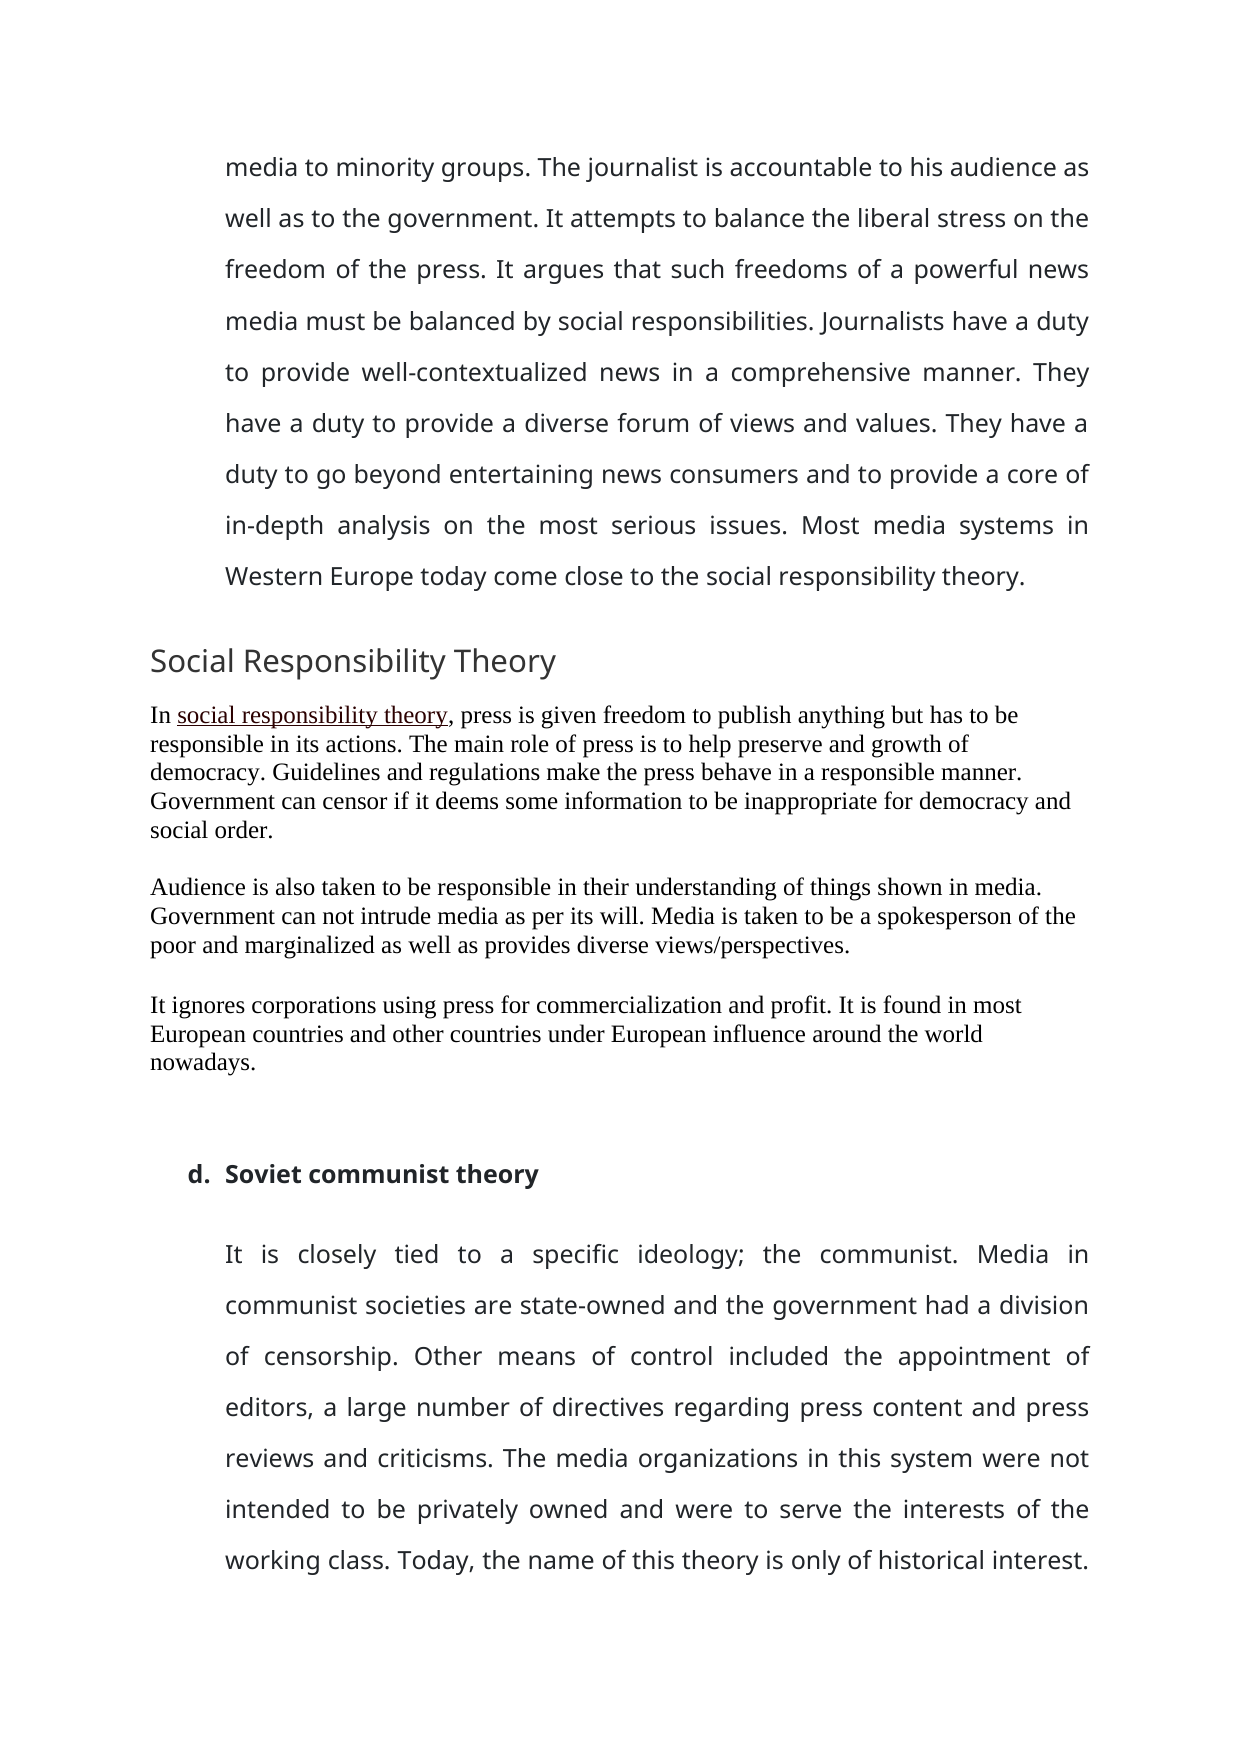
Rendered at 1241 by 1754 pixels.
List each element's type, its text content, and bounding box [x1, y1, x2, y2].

text It ignores corporations using press for commercialization and profit. It is found in most European countries and other countries under European influence around the world nowadays. [150, 990, 1090, 1076]
list Soviet communist theory [187, 1156, 1090, 1190]
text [225, 1237, 1090, 1577]
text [225, 150, 1090, 592]
text Social Responsibility Theory [150, 638, 1090, 681]
text In social responsibility theory, press is given freedom to publish anything but has to be responsible in its actions. The main role of press is to help preserve and growth of democracy. Guidelines and regulations make the press behave in a responsible manner. Government can censor if it deems some information to be inappropriate for democracy and social order. [150, 700, 1090, 844]
text Audience is also taken to be responsible in their understanding of things shown in media. Government can not intrude media as per its will. Media is taken to be a spokesperson of the poor and marginalized as well as provides diverse views/perspectives. [150, 872, 1090, 959]
